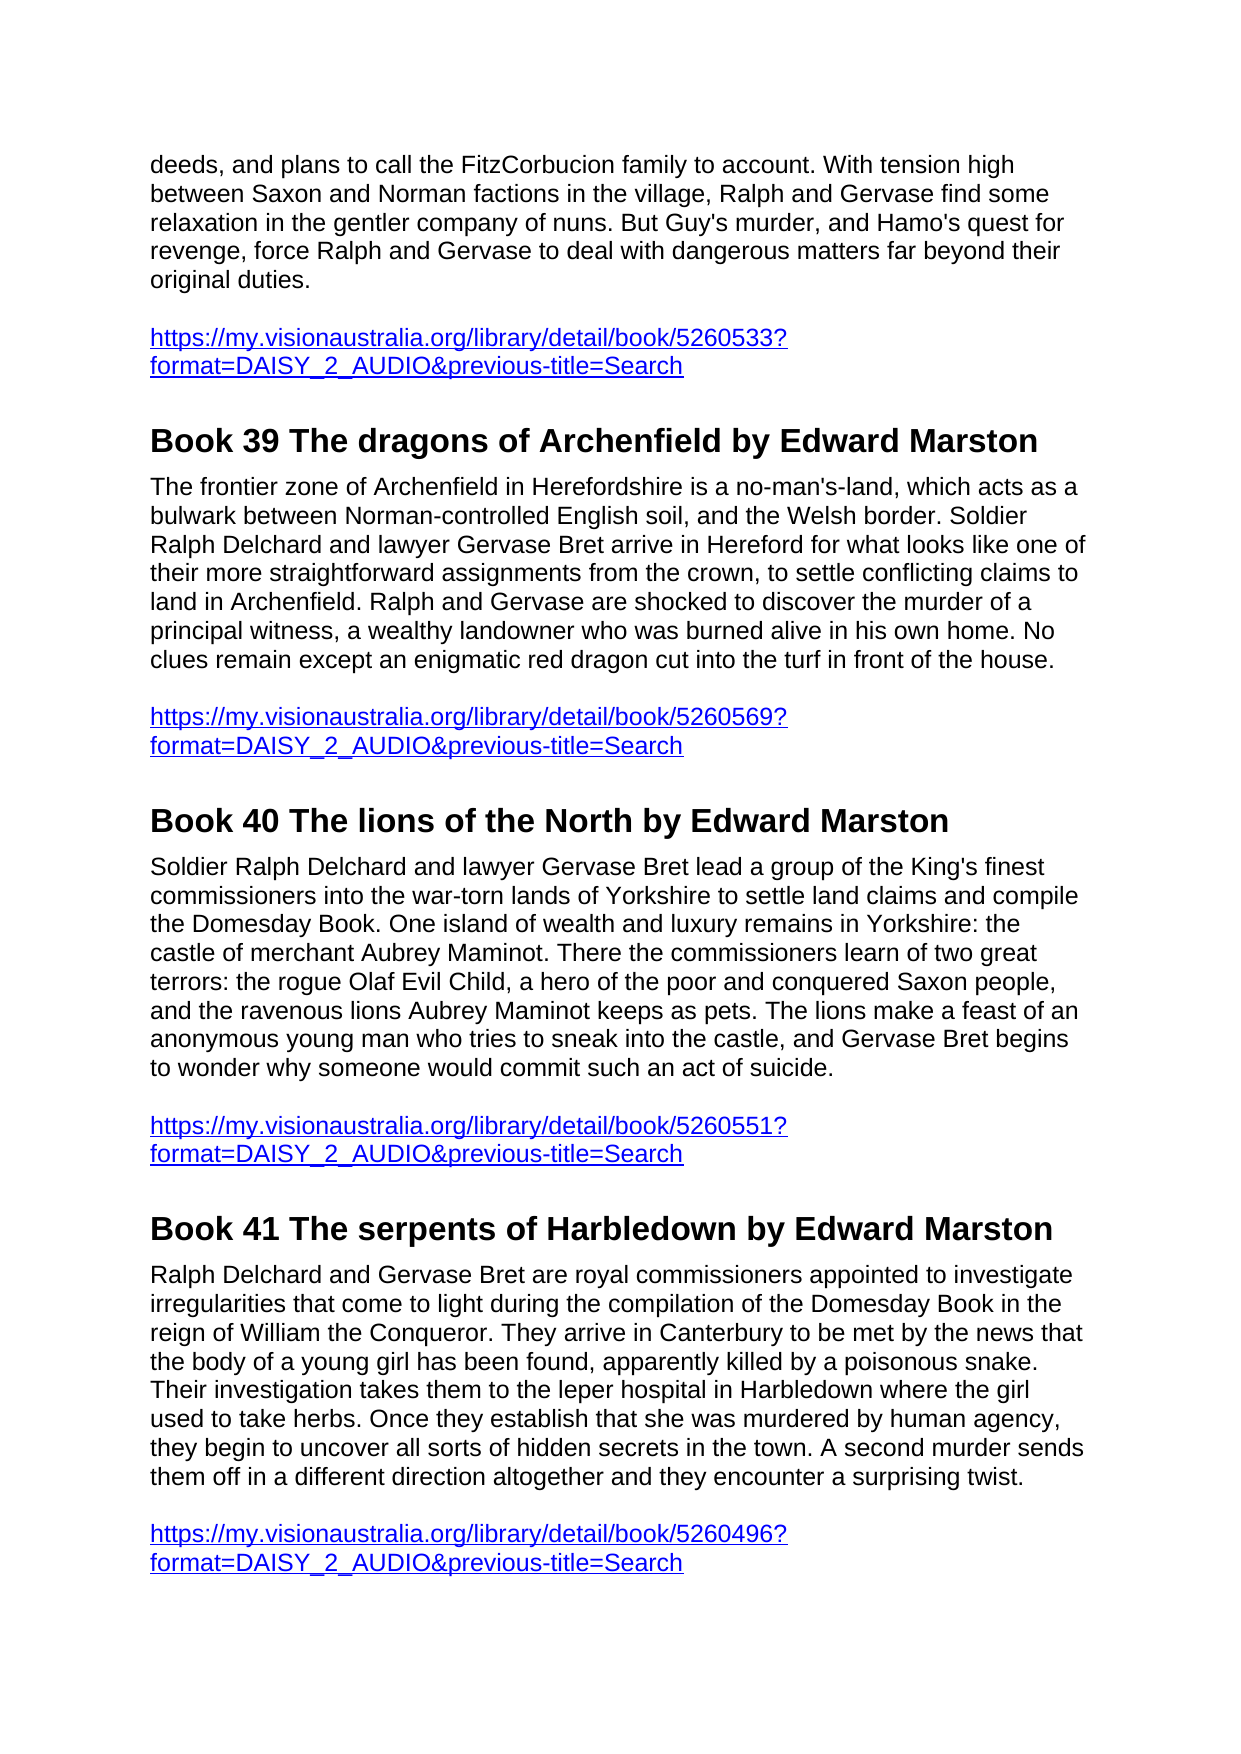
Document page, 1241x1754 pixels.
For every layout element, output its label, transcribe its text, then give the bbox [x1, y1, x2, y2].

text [150, 150, 1090, 294]
text The frontier zone of Archenfield in Herefordshire is a no-man's-land, which acts as a bulwark between Norman-controlled English soil, and the Welsh border. Soldier Ralph Delchard and lawyer Gervase Bret arrive in Hereford for what looks like one of their more straightforward assignments from the crown, to settle conflicting claims to land in Archenfield. Ralph and Gervase are shocked to discover the murder of a principal witness, a wealthy landowner who was burned alive in his own home. No clues remain except an enigmatic red dragon cut into the turf in front of the house. [150, 472, 1090, 673]
subtitle Book 41 The serpents of Harbledown by Edward Marston [150, 1209, 1090, 1248]
text Soldier Ralph Delchard and lawyer Gervase Bret lead a group of the King's finest commissioners into the war-torn lands of Yorkshire to settle land claims and compile the Domesday Book. One island of wealth and luxury remains in Yorkshire: the castle of merchant Aubrey Maminot. There the commissioners learn of two great terrors: the rogue Olaf Evil Child, a hero of the poor and conquered Saxon people, and the ravenous lions Aubrey Maminot keeps as pets. The lions make a feast of an anonymous young man who tries to sneak into the castle, and Gervase Bret begins to wonder why someone would commit such an act of suicide. [150, 852, 1090, 1082]
text https://my.visionaustralia.org/library/detail/book/5260533?format=DAISY_2_AUDIO&previous-title=Search [150, 322, 1090, 380]
subtitle Book 39 The dragons of Archenfield by Edward Marston [150, 421, 1090, 460]
text https://my.visionaustralia.org/library/detail/book/5260551?format=DAISY_2_AUDIO&previous-title=Search [150, 1111, 1090, 1168]
text https://my.visionaustralia.org/library/detail/book/5260569?format=DAISY_2_AUDIO&previous-title=Search [150, 702, 1090, 760]
text https://my.visionaustralia.org/library/detail/book/5260496?format=DAISY_2_AUDIO&previous-title=Search [150, 1519, 1090, 1577]
text Ralph Delchard and Gervase Bret are royal commissioners appointed to investigate irregularities that come to light during the compilation of the Domesday Book in the reign of William the Conqueror. They arrive in Canterbury to be met by the news that the body of a young girl has been found, apparently killed by a poisonous snake. Their investigation takes them to the leper hospital in Harbledown where the girl used to take herbs. Once they establish that she was murdered by human agency, they begin to uncover all sorts of hidden secrets in the town. A second murder sends them off in a different direction altogether and they encounter a surprising twist. [150, 1260, 1090, 1490]
subtitle Book 40 The lions of the North by Edward Marston [150, 801, 1090, 839]
